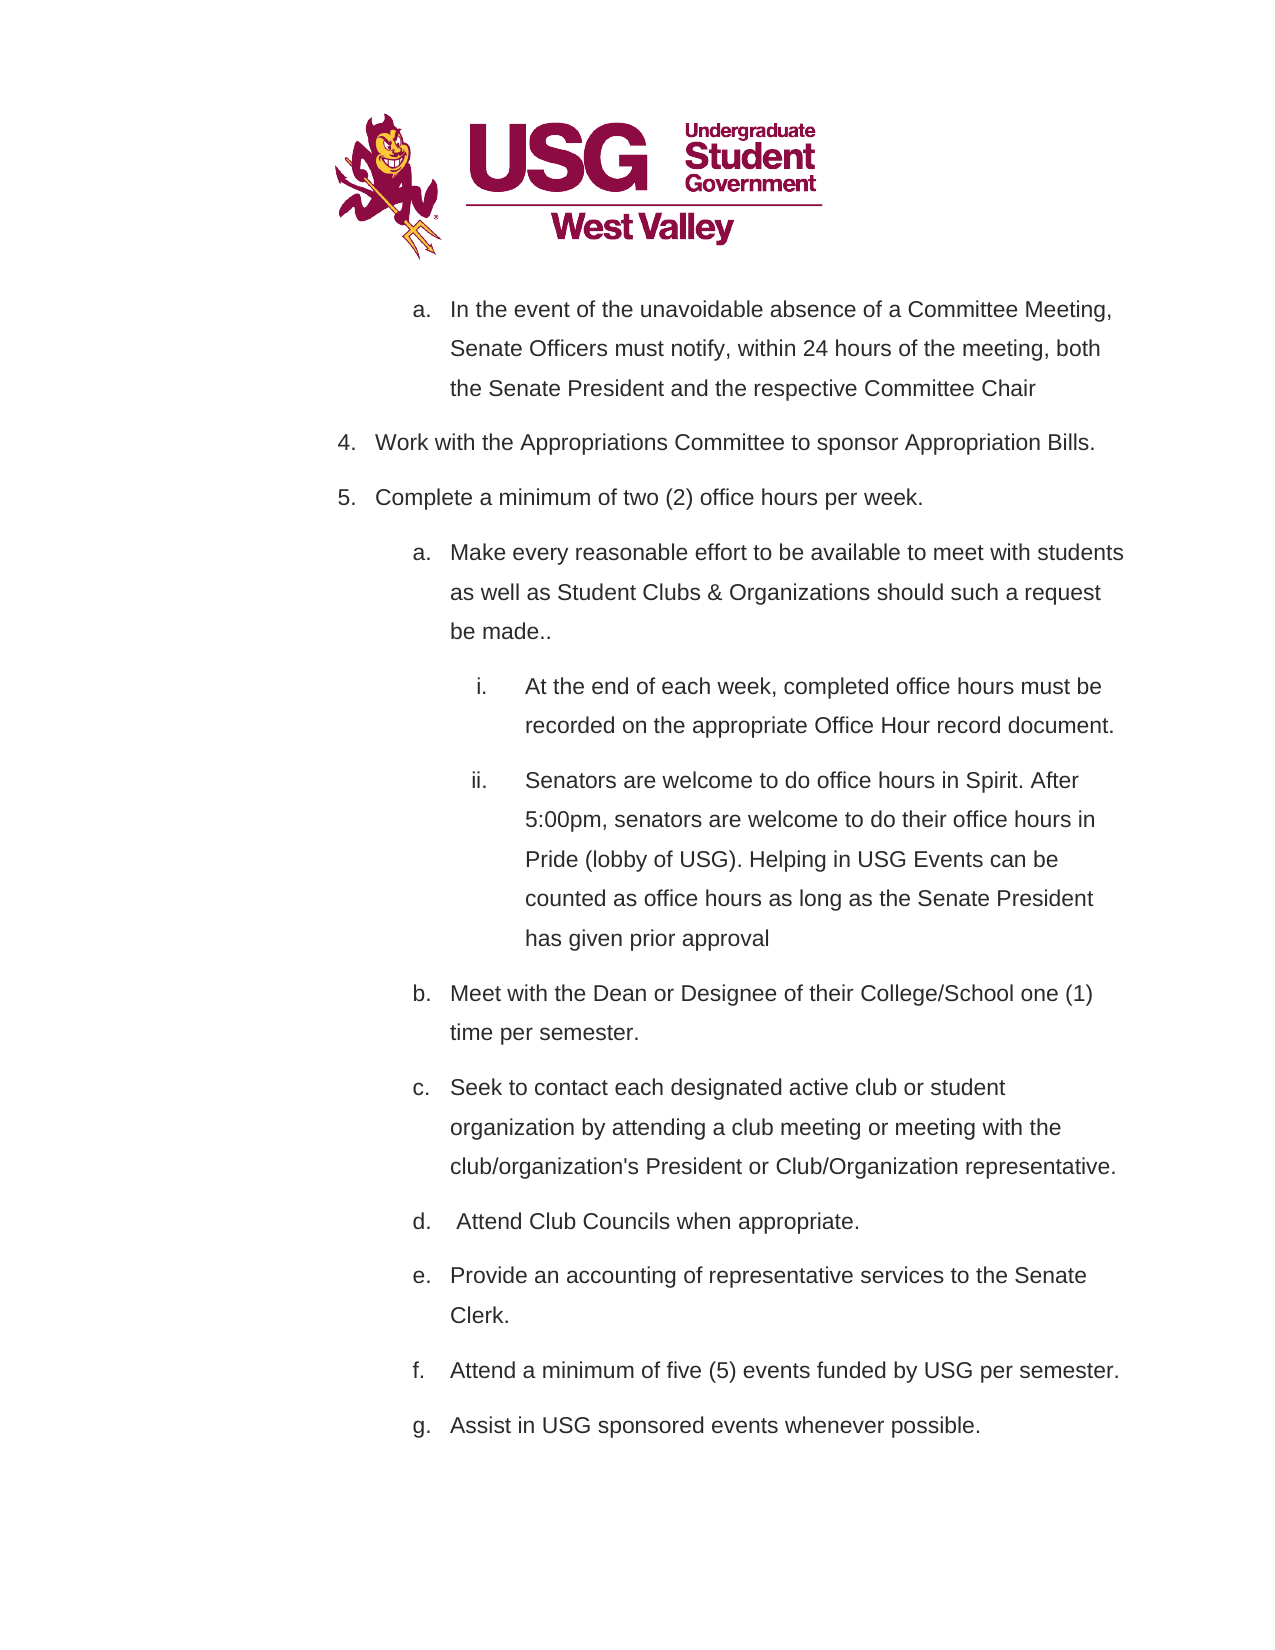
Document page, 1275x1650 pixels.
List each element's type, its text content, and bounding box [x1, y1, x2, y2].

list Work with the Appropriations Committee to sponsor Appropriation Bills. [337, 429, 1125, 456]
list Attend a minimum of five (5) events funded by USG per semester. [412, 1357, 1125, 1383]
list In the event of the unavoidable absence of a Committee Meeting, Senate Officers must notify, within 24 hours of the meeting, both the Senate President and the respective Committee Chair [412, 296, 1125, 401]
list Make every reasonable effort to be available to meet with students as well as Student Clubs & Organizations should such a request be made.. [412, 539, 1125, 644]
list Attend Club Councils when appropriate. [412, 1208, 1125, 1234]
list Seek to contact each designated active club or student organization by attending a club meeting or meeting with the club/organization's President or Club/Organization representative. [412, 1074, 1125, 1179]
list Provide an accounting of representative services to the Senate Clerk. [412, 1262, 1125, 1328]
list Senators are welcome to do office hours in Spirit. After 5:00pm, senators are welcome to do their office hours in Pride (lobby of USG). Helping in USG Events can be counted as office hours as long as the Senate President has given prior approval [487, 767, 1125, 951]
list Meet with the Dean or Designee of their College/School one (1) time per semester. [412, 980, 1125, 1046]
list At the end of each week, completed office hours must be recorded on the appropriate Office Hour record document. [487, 673, 1125, 738]
picture [315, 91, 837, 280]
list Assist in USG sponsored events whenever possible. [412, 1412, 1125, 1438]
list Complete a minimum of two (2) office hours per week. [337, 484, 1125, 511]
